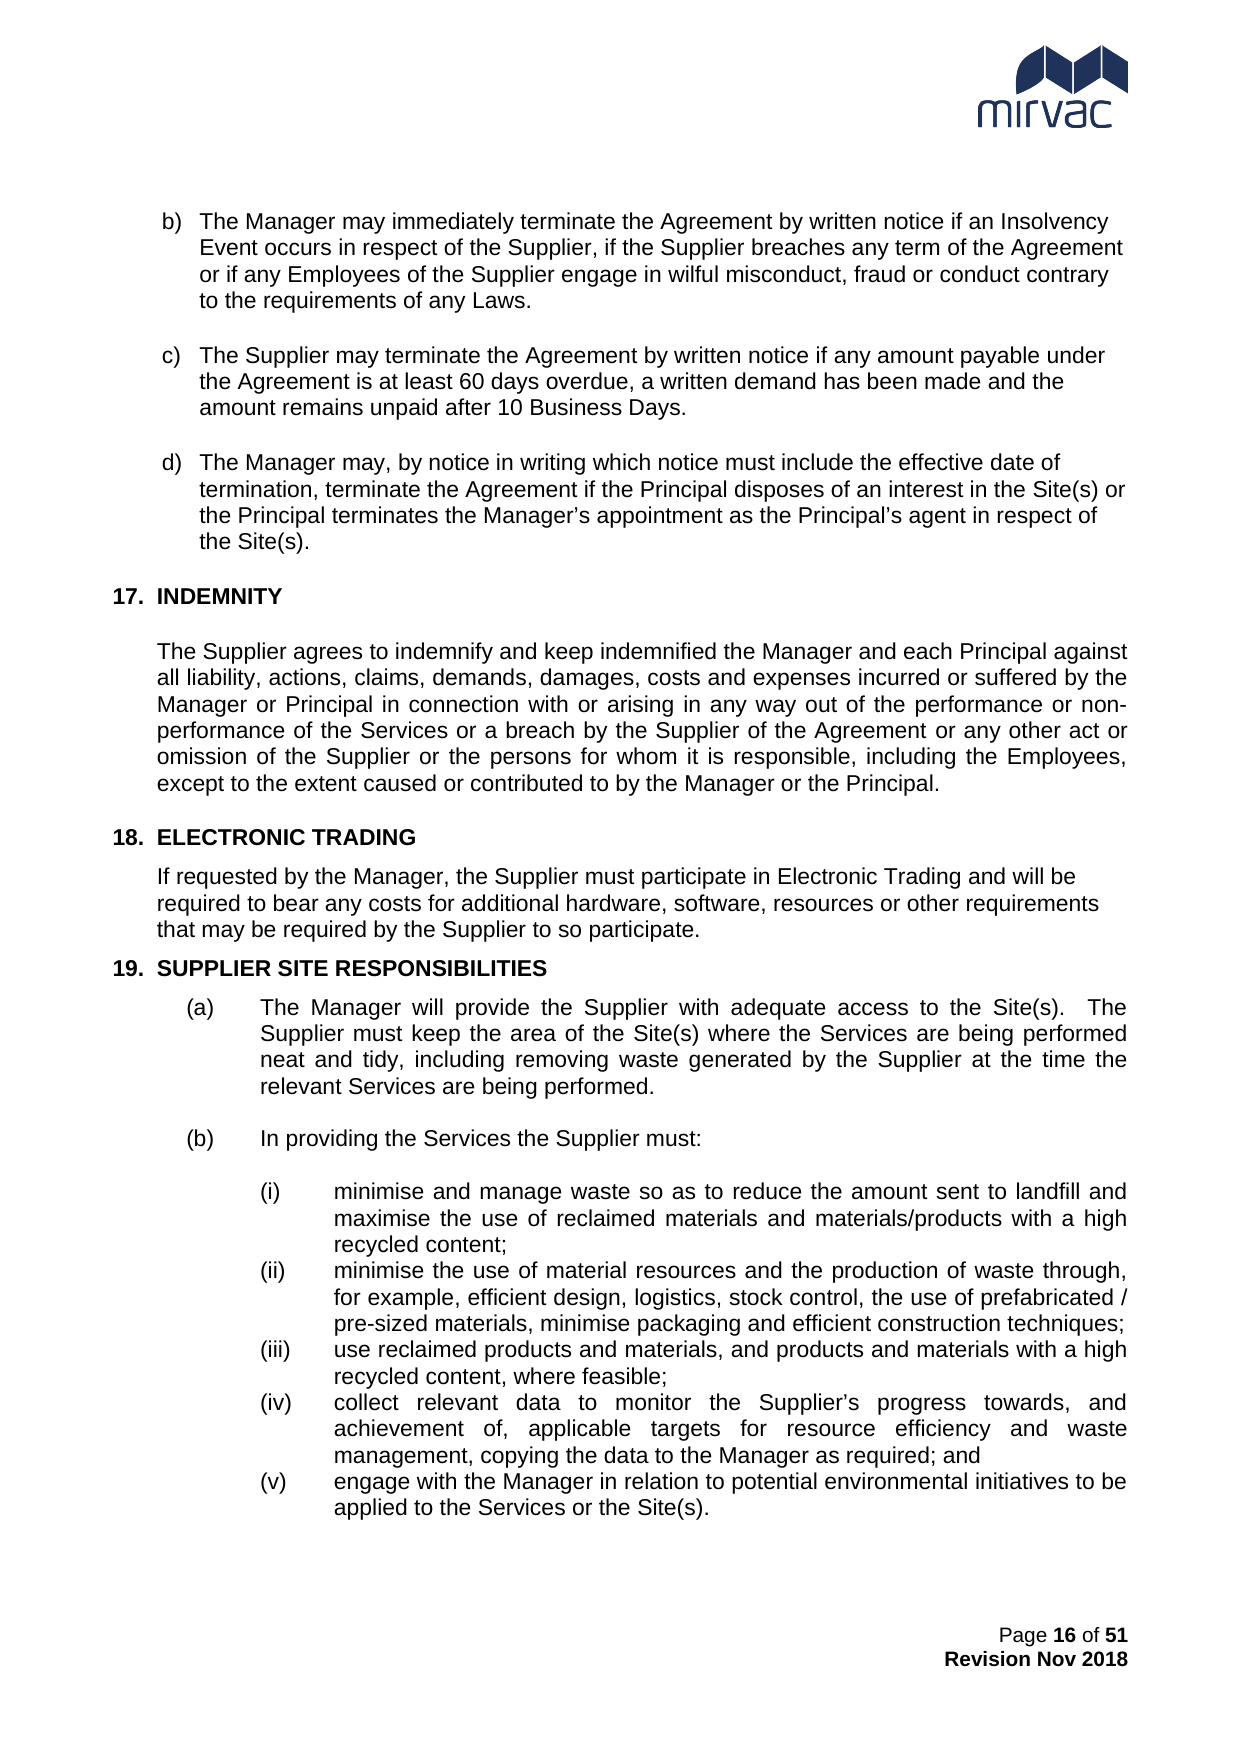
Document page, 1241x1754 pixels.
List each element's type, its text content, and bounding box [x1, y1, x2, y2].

subtitle The Manager will provide the Supplier with adequate access to the Site(s). The Supplier must keep the area of the Site(s) where the Services are being performed neat and tidy, including removing waste generated by the Supplier at the time the relevant Services are being performed. [186, 994, 1128, 1099]
subtitle If requested by the Manager, the Supplier must participate in Electronic Trading and will be required to bear any costs for additional hardware, software, resources or other requirements that may be required by the Supplier to so participate. [157, 863, 1128, 942]
subtitle collect relevant data to monitor the Supplier’s progress towards, and achievement of, applicable targets for resource efficiency and waste management, copying the data to the Manager as required; and [260, 1389, 1128, 1468]
subtitle The Supplier agrees to indemnify and keep indemnified the Manager and each Principal against all liability, actions, claims, demands, damages, costs and expenses incurred or suffered by the Manager or Principal in connection with or arising in any way out of the performance or non-performance of the Services or a breach by the Supplier of the Agreement or any other act or omission of the Supplier or the persons for whom it is responsible, including the Employees, except to the extent caused or contributed to by the Manager or the Principal. [157, 638, 1128, 796]
subtitle minimise the use of material resources and the production of waste through, for example, efficient design, logistics, stock control, the use of prefabricated / pre-sized materials, minimise packaging and efficient construction techniques; [260, 1257, 1128, 1336]
subtitle In providing the Services the Supplier must: [186, 1125, 1128, 1152]
subtitle The Manager may immediately terminate the Agreement by written notice if an Insolvency Event occurs in respect of the Supplier, if the Supplier breaches any term of the Agreement or if any Employees of the Supplier engage in wilful misconduct, fraud or conduct contrary to the requirements of any Laws. [162, 208, 1128, 313]
subtitle INDEMNITY [112, 583, 1128, 609]
subtitle minimise and manage waste so as to reduce the amount sent to landfill and maximise the use of reclaimed materials and materials/products with a high recycled content; [260, 1178, 1128, 1257]
subtitle The Manager may, by notice in writing which notice must include the effective date of termination, terminate the Agreement if the Principal disposes of an interest in the Site(s) or the Principal terminates the Manager’s appointment as the Principal’s agent in respect of the Site(s). [162, 449, 1128, 554]
subtitle use reclaimed products and materials, and products and materials with a high recycled content, where feasible; [260, 1336, 1128, 1389]
subtitle The Supplier may terminate the Agreement by written notice if any amount payable under the Agreement is at least 60 days overdue, a written demand has been made and the amount remains unpaid after 10 Business Days. [162, 342, 1128, 421]
picture [978, 45, 1128, 128]
subtitle ELECTRONIC TRADING [112, 824, 1128, 851]
subtitle Supplier SITE RESPONSIBILITIES [112, 955, 1128, 981]
subtitle engage with the Manager in relation to potential environmental initiatives to be applied to the Services or the Site(s). [260, 1468, 1128, 1521]
